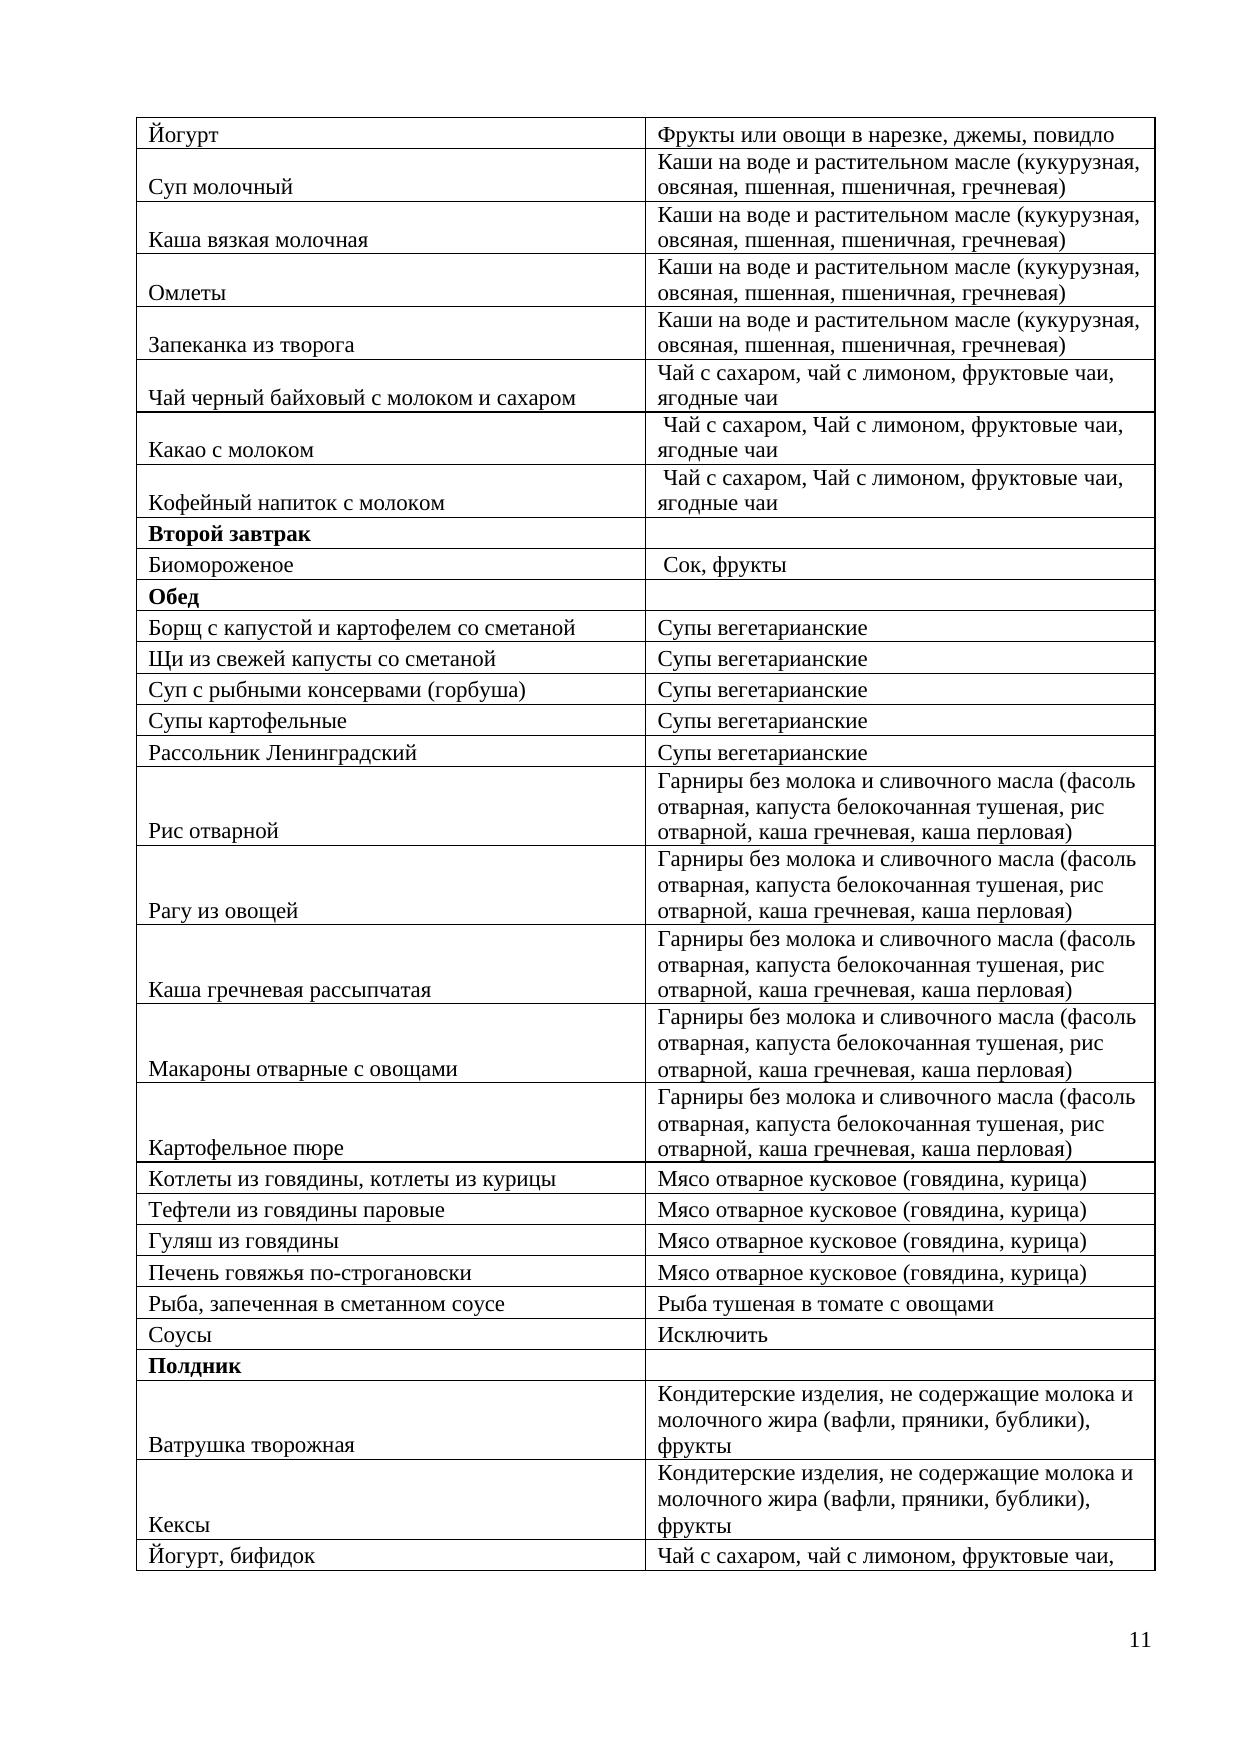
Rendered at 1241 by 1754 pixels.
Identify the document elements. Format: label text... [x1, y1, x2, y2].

table_cell Соусы [137, 1319, 645, 1349]
table_cell Супы вегетарианские [646, 705, 1154, 735]
table_cell Суп с рыбными консервами (горбуша) [137, 674, 645, 704]
table_cell Второй завтрак [137, 518, 645, 548]
table_cell Чай черный байховый с молоком и сахаром [137, 360, 645, 411]
table_cell Рагу из овощей [137, 846, 645, 924]
table_cell Борщ с капустой и картофелем со сметаной [137, 611, 645, 641]
table_cell Омлеты [137, 254, 645, 306]
table_cell [646, 518, 1154, 548]
table_cell Чай с сахаром, чай с лимоном, фруктовые чаи, [646, 1540, 1154, 1569]
table_cell Кондитерские изделия, не содержащие молока и молочного жира (вафли, пряники, бублики), фрукты [646, 1460, 1154, 1538]
table_cell Полдник [137, 1350, 645, 1380]
table_cell Рассольник Ленинградский [137, 736, 645, 766]
table_cell Супы вегетарианские [646, 736, 1154, 766]
table_cell Щи из свежей капусты со сметаной [137, 642, 645, 672]
table_cell Кексы [137, 1460, 645, 1538]
table_cell Йогурт, бифидок [137, 1540, 645, 1569]
table_cell Исключить [646, 1319, 1154, 1349]
table_cell Супы картофельные [137, 705, 645, 735]
table_cell Какао с молоком [137, 413, 645, 464]
table_cell Мясо отварное кусковое (говядина, курица) [646, 1225, 1154, 1255]
table_cell Обед [137, 580, 645, 610]
table_cell Гарниры без молока и сливочного масла (фасоль отварная, капуста белокочанная тушеная, рис отварной, каша гречневая, каша перловая) [646, 767, 1154, 845]
table_cell Макароны отварные с овощами [137, 1004, 645, 1082]
table_cell Кофейный напиток с молоком [137, 465, 645, 517]
table_cell Каши на воде и растительном масле (кукурузная, овсяная, пшенная, пшеничная, гречневая) [646, 149, 1154, 201]
table_cell Чай с сахаром, Чай с лимоном, фруктовые чаи, ягодные чаи [646, 465, 1154, 517]
table_cell Мясо отварное кусковое (говядина, курица) [646, 1194, 1154, 1224]
table_cell Биомороженое [137, 549, 645, 579]
table_cell Супы вегетарианские [646, 674, 1154, 704]
table_cell Котлеты из говядины, котлеты из курицы [137, 1163, 645, 1193]
table_cell Гарниры без молока и сливочного масла (фасоль отварная, капуста белокочанная тушеная, рис отварной, каша гречневая, каша перловая) [646, 846, 1154, 924]
table_cell Мясо отварное кусковое (говядина, курица) [646, 1163, 1154, 1193]
table_cell Запеканка из творога [137, 307, 645, 359]
table_cell Чай с сахаром, чай с лимоном, фруктовые чаи, ягодные чаи [646, 360, 1154, 411]
table_cell Тефтели из говядины паровые [137, 1194, 645, 1224]
table_cell Рис отварной [137, 767, 645, 845]
table_cell Каши на воде и растительном масле (кукурузная, овсяная, пшенная, пшеничная, гречневая) [646, 254, 1154, 306]
table_cell [646, 580, 1154, 610]
table_cell Супы вегетарианские [646, 611, 1154, 641]
table_cell Картофельное пюре [137, 1083, 645, 1161]
table_cell [646, 1350, 1154, 1380]
table_header Йогурт [137, 118, 645, 148]
table_cell Сок, фрукты [646, 549, 1154, 579]
table_cell Ватрушка творожная [137, 1381, 645, 1459]
table_cell Гарниры без молока и сливочного масла (фасоль отварная, капуста белокочанная тушеная, рис отварной, каша гречневая, каша перловая) [646, 925, 1154, 1003]
table_cell Каша вязкая молочная [137, 202, 645, 253]
table_cell Гарниры без молока и сливочного масла (фасоль отварная, капуста белокочанная тушеная, рис отварной, каша гречневая, каша перловая) [646, 1083, 1154, 1161]
table_header Фрукты или овощи в нарезке, джемы, повидло [646, 118, 1154, 148]
table_cell Каши на воде и растительном масле (кукурузная, овсяная, пшенная, пшеничная, гречневая) [646, 202, 1154, 253]
table_cell Гарниры без молока и сливочного масла (фасоль отварная, капуста белокочанная тушеная, рис отварной, каша гречневая, каша перловая) [646, 1004, 1154, 1082]
table_cell Супы вегетарианские [646, 642, 1154, 672]
table_cell Рыба, запеченная в сметанном соусе [137, 1287, 645, 1317]
table_cell Печень говяжья по-строгановски [137, 1256, 645, 1286]
table_cell Гуляш из говядины [137, 1225, 645, 1255]
table_cell Кондитерские изделия, не содержащие молока и молочного жира (вафли, пряники, бублики), фрукты [646, 1381, 1154, 1459]
table_cell Рыба тушеная в томате с овощами [646, 1287, 1154, 1317]
table_cell Каши на воде и растительном масле (кукурузная, овсяная, пшенная, пшеничная, гречневая) [646, 307, 1154, 359]
table_cell Каша гречневая рассыпчатая [137, 925, 645, 1003]
table_cell Суп молочный [137, 149, 645, 201]
table_cell Чай с сахаром, Чай с лимоном, фруктовые чаи, ягодные чаи [646, 413, 1154, 464]
table_cell Мясо отварное кусковое (говядина, курица) [646, 1256, 1154, 1286]
